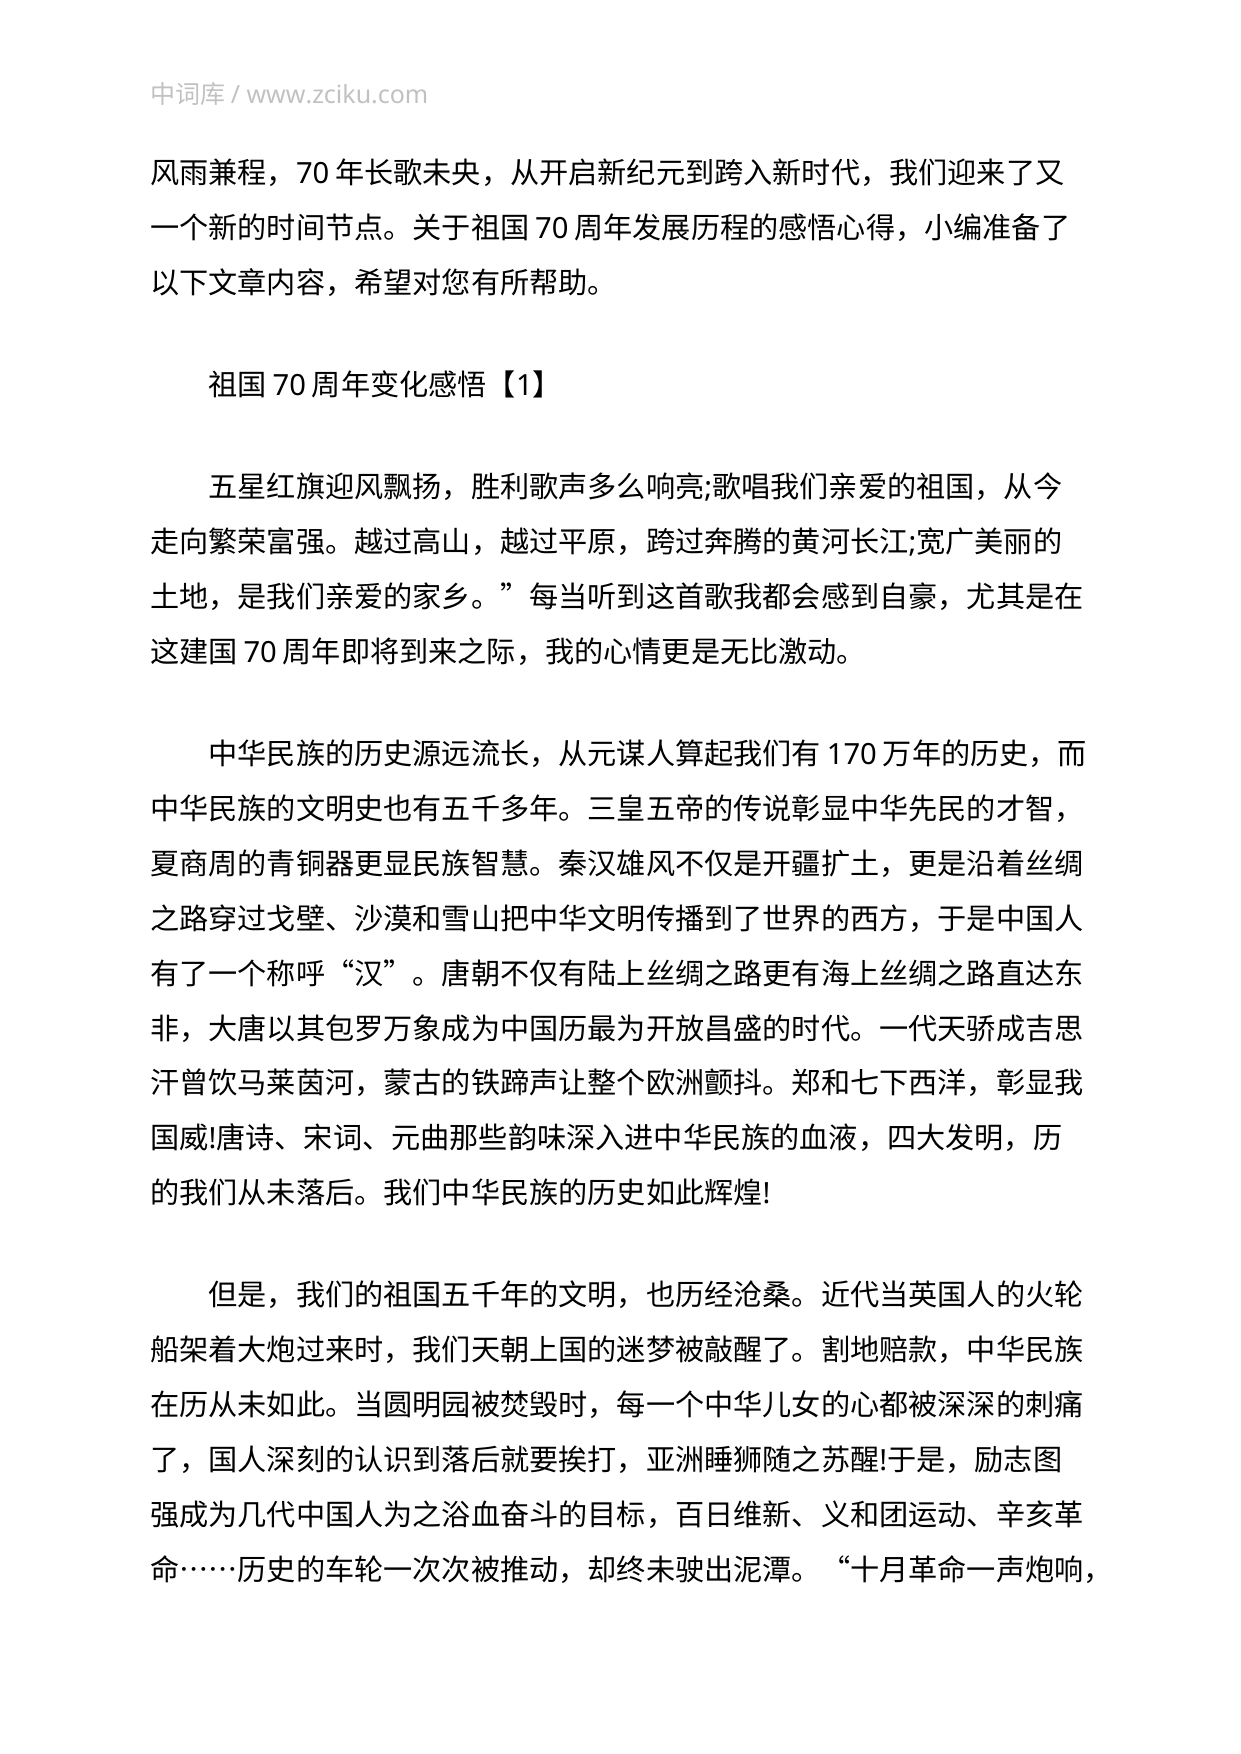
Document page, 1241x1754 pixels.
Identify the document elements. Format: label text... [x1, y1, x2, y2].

text 五星红旗迎风飘扬，胜利歌声多么响亮;歌唱我们亲爱的祖国，从今走向繁荣富强。越过高山，越过平原，跨过奔腾的黄河长江;宽广美丽的土地，是我们亲爱的家乡。”每当听到这首歌我都会感到自豪，尤其是在这建国70周年即将到来之际，我的心情更是无比激动。 [150, 464, 1090, 671]
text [150, 150, 1090, 302]
text 中华民族的历史源远流长，从元谋人算起我们有170万年的历史，而中华民族的文明史也有五千多年。三皇五帝的传说彰显中华先民的才智，夏商周的青铜器更显民族智慧。秦汉雄风不仅是开疆扩土，更是沿着丝绸之路穿过戈壁、沙漠和雪山把中华文明传播到了世界的西方，于是中国人有了一个称呼“汉”。唐朝不仅有陆上丝绸之路更有海上丝绸之路直达东非，大唐以其包罗万象成为中国历最为开放昌盛的时代。一代天骄成吉思汗曾饮马莱茵河，蒙古的铁蹄声让整个欧洲颤抖。郑和七下西洋，彰显我国威!唐诗、宋词、元曲那些韵味深入进中华民族的血液，四大发明，历的我们从未落后。我们中华民族的历史如此辉煌! [150, 731, 1090, 1212]
text 祖国70周年变化感悟【1】 [150, 362, 1090, 404]
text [150, 1272, 1090, 1589]
